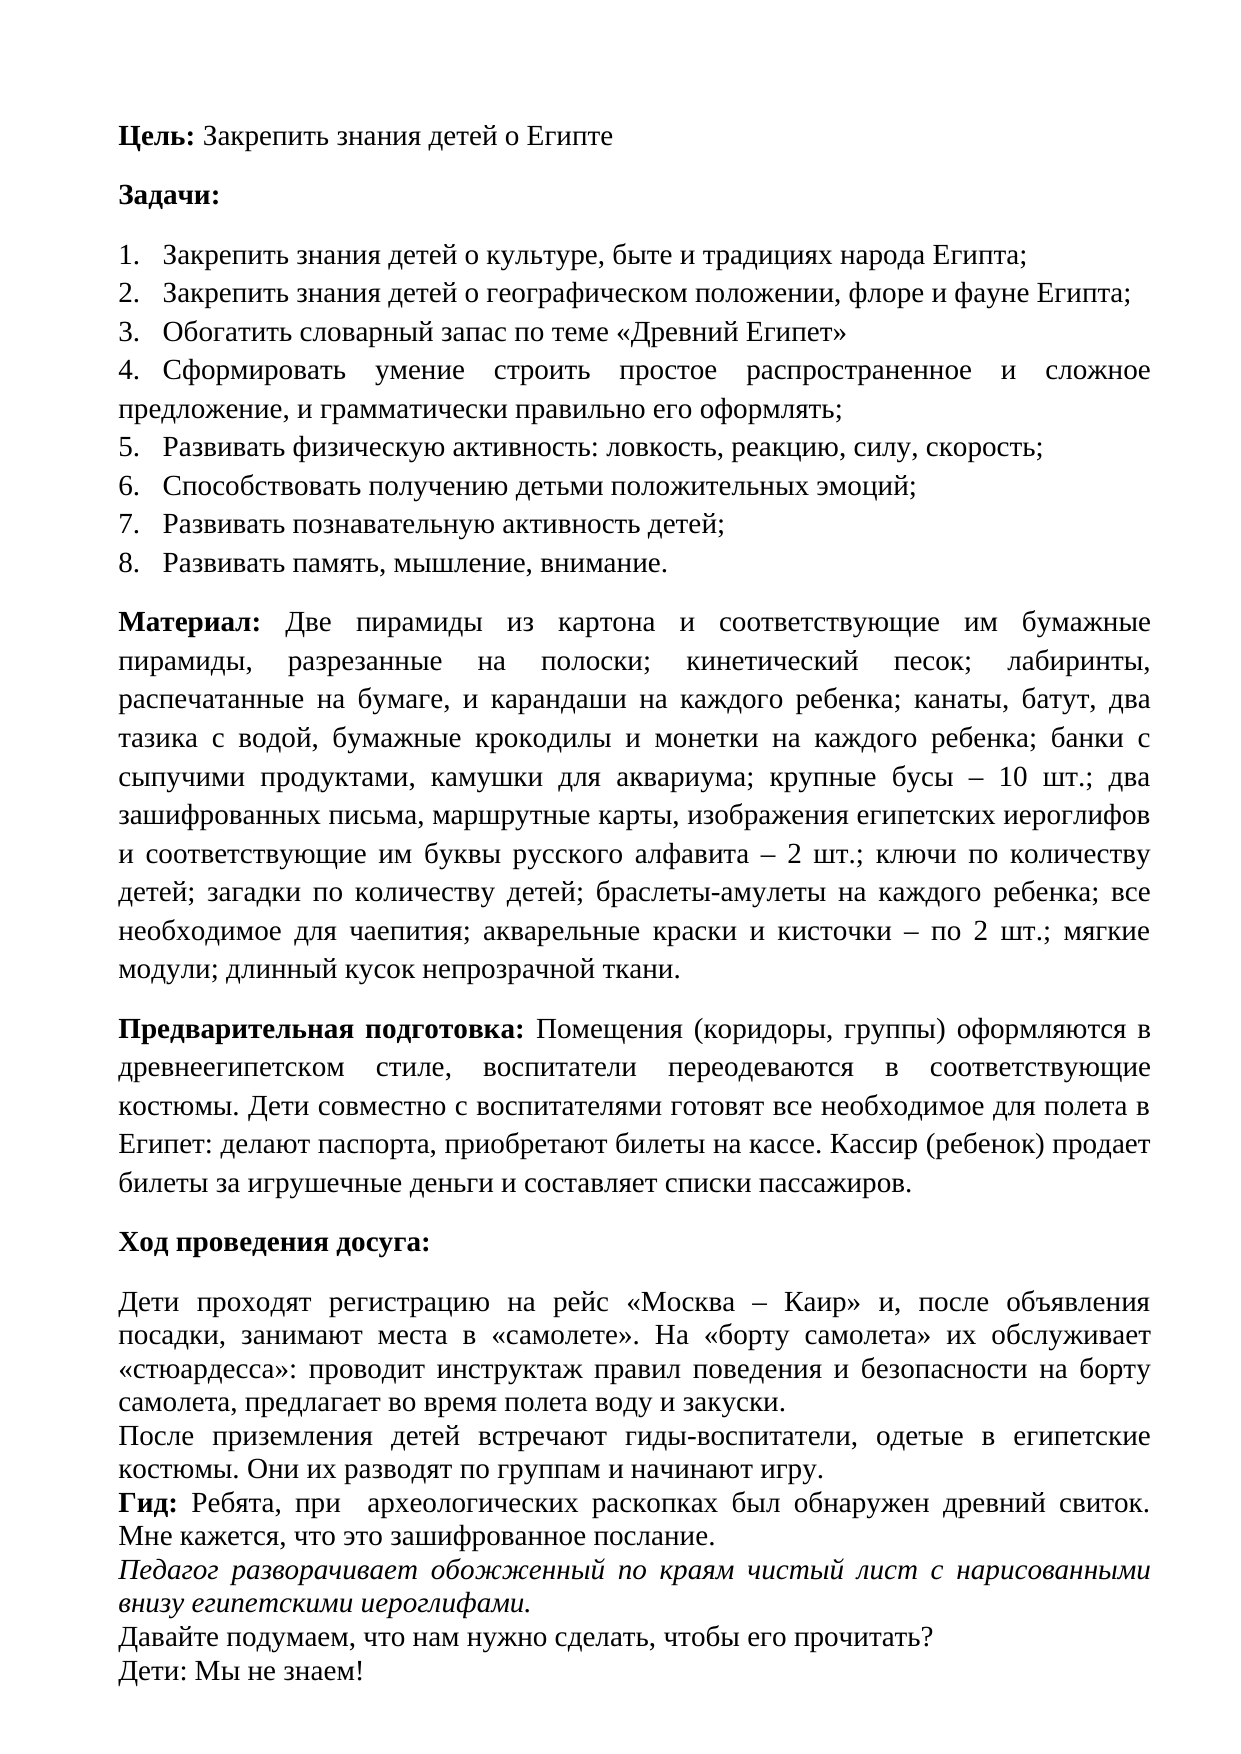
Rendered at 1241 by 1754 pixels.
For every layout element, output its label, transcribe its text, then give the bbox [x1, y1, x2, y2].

text После приземления детей встречают гиды-воспитатели, одетые в египетские костюмы. Они их разводят по группам и начинают игру. [118, 1418, 1152, 1485]
text Цель: Закрепить знания детей о Египте [118, 118, 1152, 152]
list Закрепить знания детей о культуре, быте и традициях народа Египта; [118, 237, 1152, 270]
list Способствовать получению детьми положительных эмоций; [118, 468, 1152, 502]
list Сформировать умение строить простое распространенное и сложное предложение, и грамматически правильно его оформлять; [118, 352, 1152, 424]
list Обогатить словарный запас по теме «Древний Египет» [118, 314, 1152, 347]
text Гид: Ребята, при археологических раскопках был обнаружен древний свиток. Мне кажется, что это зашифрованное послание. [118, 1485, 1152, 1552]
text Материал: Две пирамиды из картона и соответствующие им бумажные пирамиды, разрезанные на полоски; кинетический песок; лабиринты, распечатанные на бумаге, и карандаши на каждого ребенка; канаты, батут, два тазика с водой, бумажные крокодилы и монетки на каждого ребенка; банки с сыпучими продуктами, камушки для аквариума; крупные бусы – 10 шт.; два зашифрованных письма, маршрутные карты, изображения египетских иероглифов и соответствующие им буквы русского алфавита – 2 шт.; ключи по количеству детей; загадки по количеству детей; браслеты-амулеты на каждого ребенка; все необходимое для чаепития; акварельные краски и кисточки – по 2 шт.; мягкие модули; длинный кусок непрозрачной ткани. [118, 604, 1152, 985]
list Развивать познавательную активность детей; [118, 507, 1152, 540]
list Развивать память, мышление, внимание. [118, 545, 1152, 579]
text Задачи: [118, 177, 1152, 211]
list Развивать физическую активность: ловкость, реакцию, силу, скорость; [118, 429, 1152, 463]
text Дети проходят регистрацию на рейс «Москва – Каир» и, после объявления посадки, занимают места в «самолете». На «борту самолета» их обслуживает «стюардесса»: проводит инструктаж правил поведения и безопасности на борту самолета, предлагает во время полета воду и закуски. [118, 1284, 1152, 1418]
text Предварительная подготовка: Помещения (коридоры, группы) оформляются в древнеегипетском стиле, воспитатели переодеваются в соответствующие костюмы. Дети совместно с воспитателями готовят все необходимое для полета в Египет: делают паспорта, приобретают билеты на кассе. Кассир (ребенок) продает билеты за игрушечные деньги и составляет списки пассажиров. [118, 1011, 1152, 1198]
text Ход проведения досуга: [118, 1224, 1152, 1258]
text Дети: Мы не знаем! [118, 1653, 1152, 1686]
text Педагог разворачивает обожженный по краям чистый лист с нарисованными внизу египетскими иероглифами. [118, 1552, 1152, 1619]
list Закрепить знания детей о географическом положении, флоре и фауне Египта; [118, 275, 1152, 309]
text Давайте подумаем, что нам нужно сделать, чтобы его прочитать? [118, 1619, 1152, 1653]
